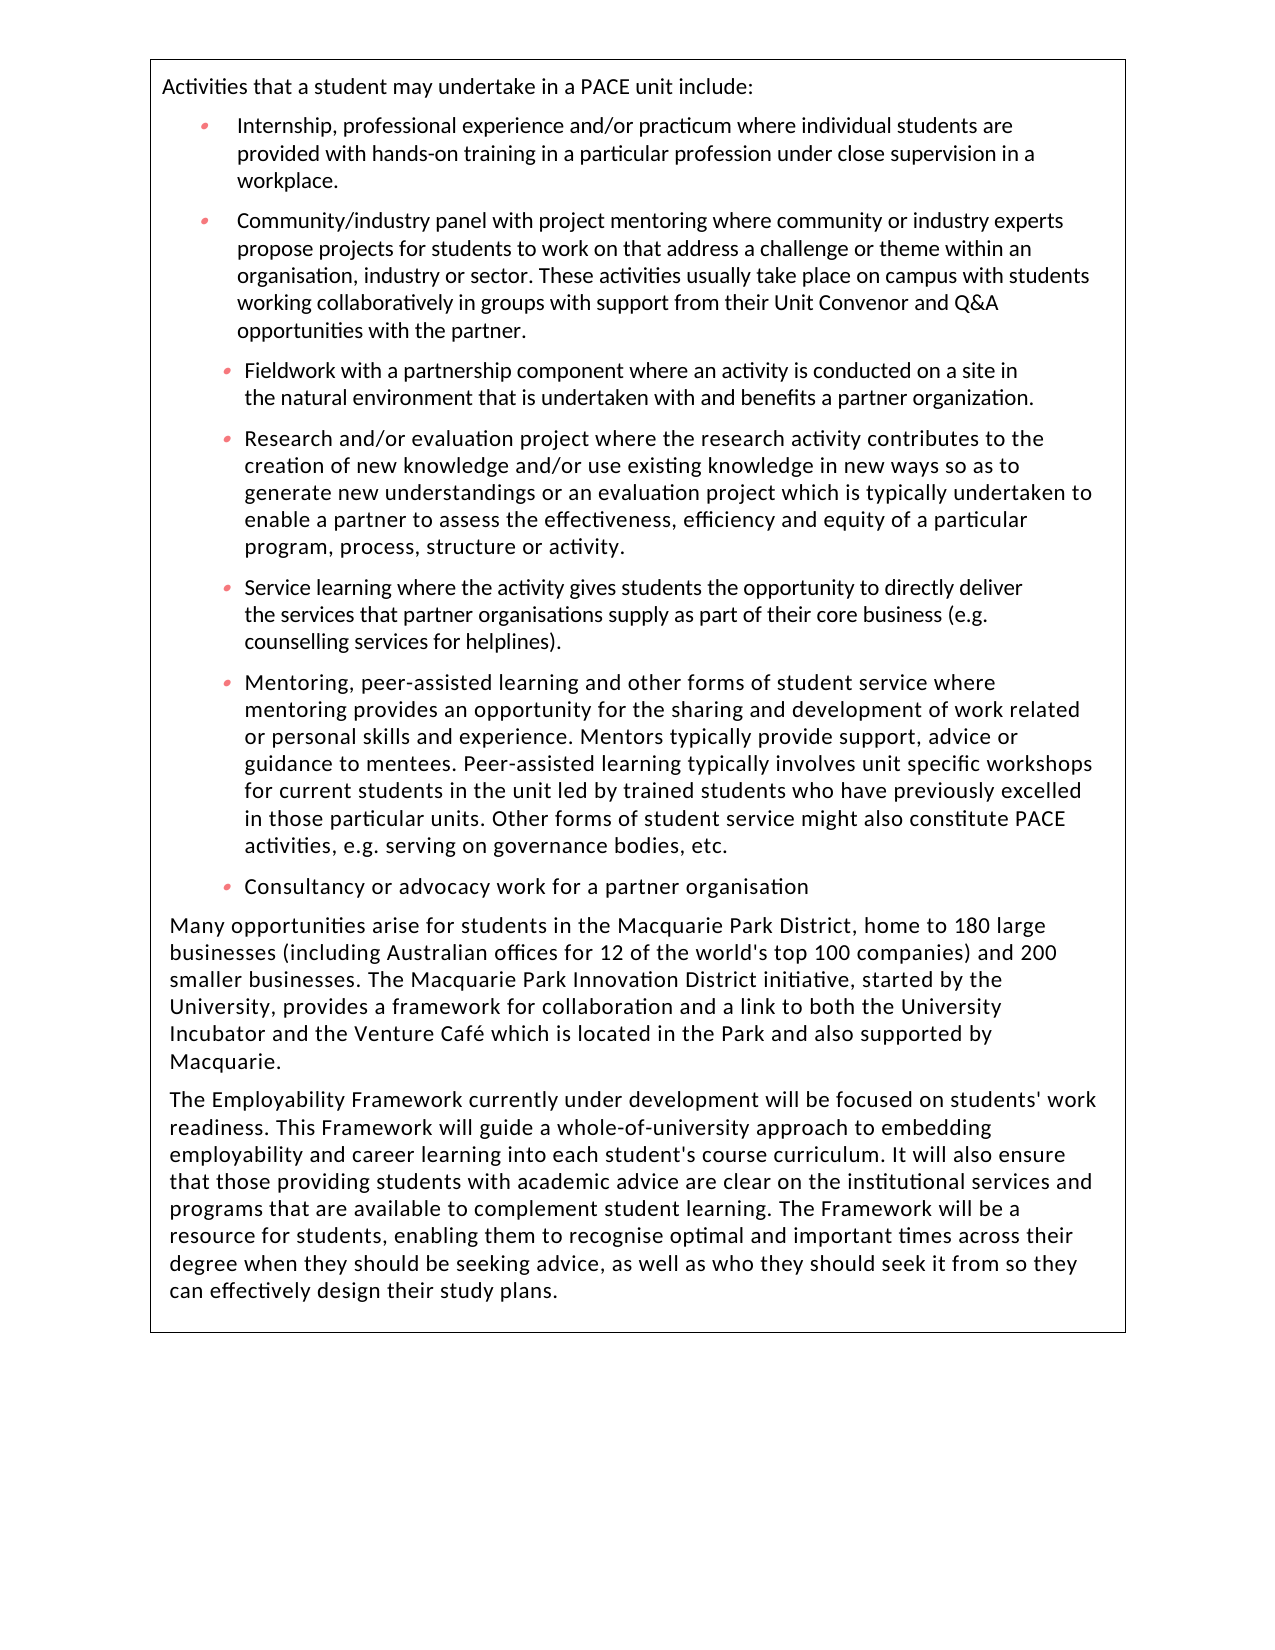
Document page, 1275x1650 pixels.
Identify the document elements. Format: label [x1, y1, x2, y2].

table_cell [151, 60, 1125, 1332]
